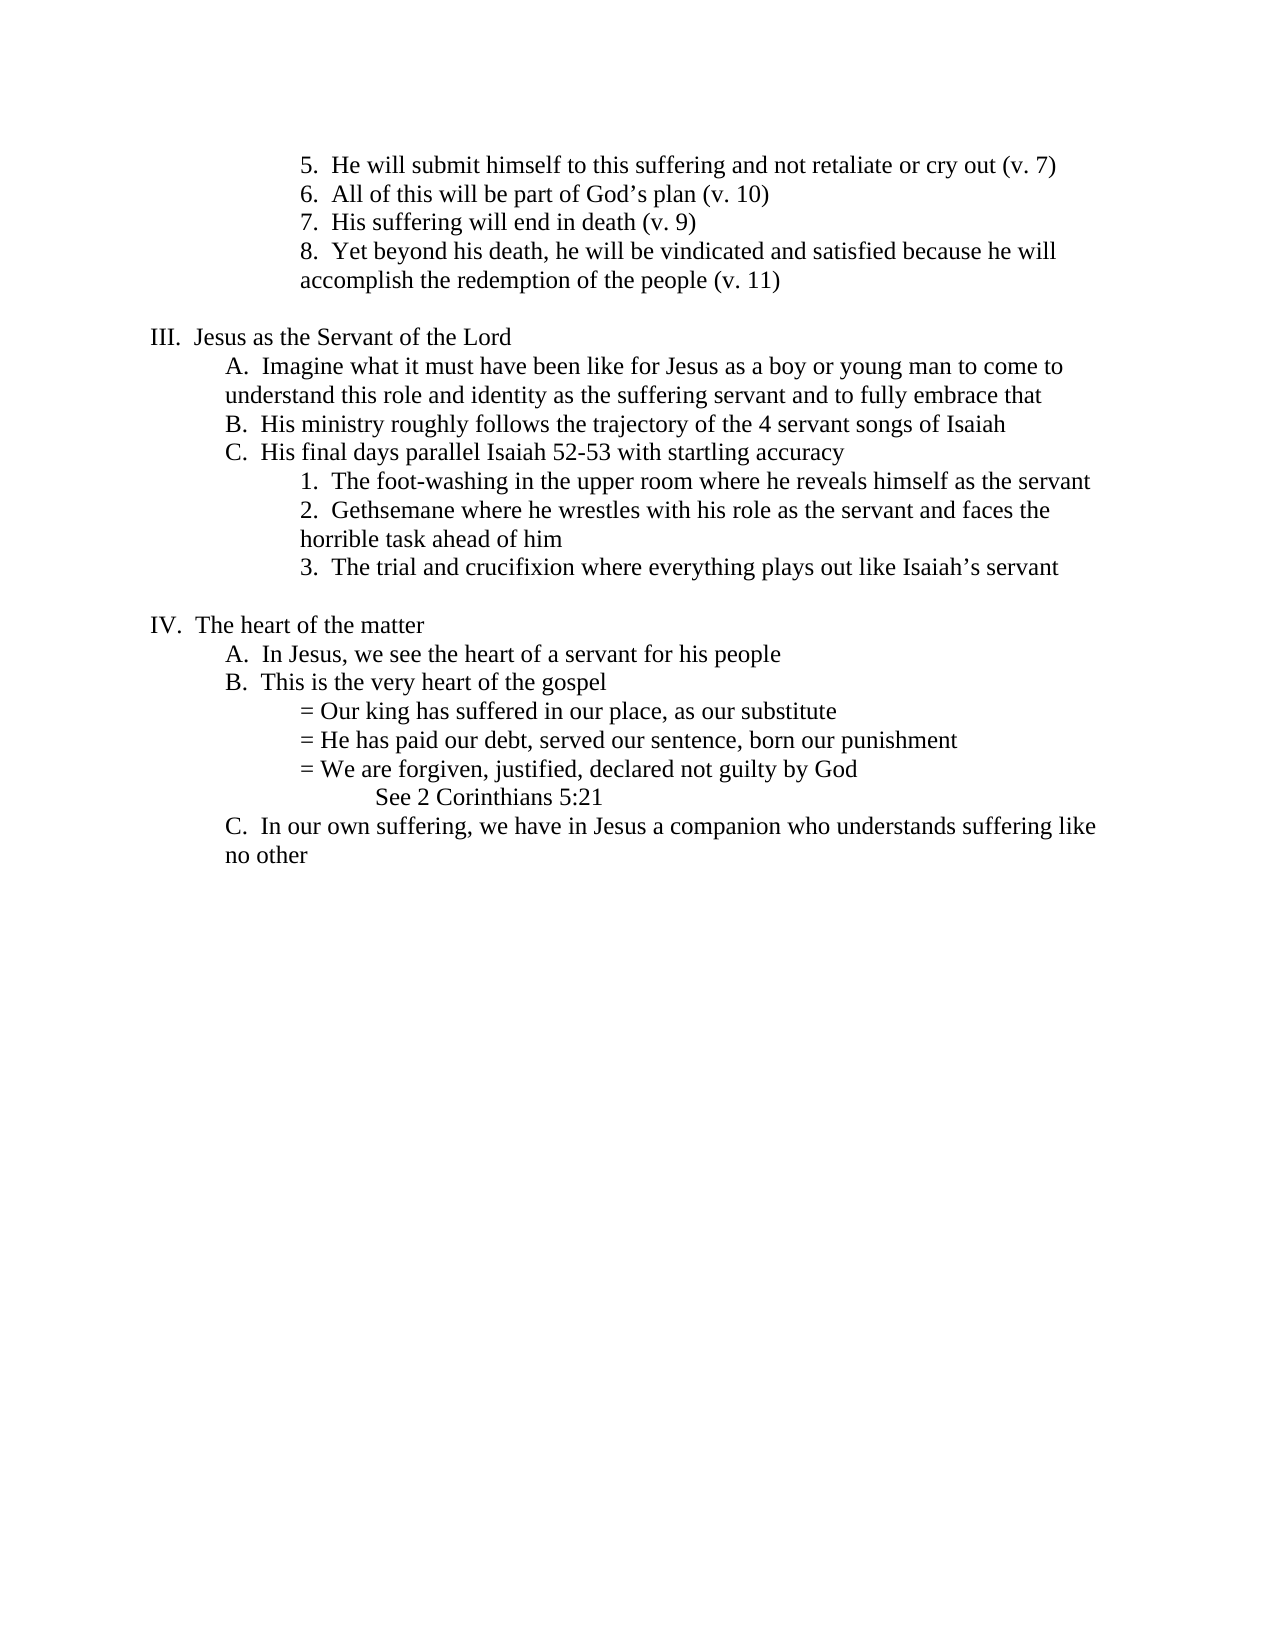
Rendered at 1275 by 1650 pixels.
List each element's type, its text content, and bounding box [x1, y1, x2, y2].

text 7. His suffering will end in death (v. 9) [225, 207, 1125, 236]
text 2. Gethsemane where he wrestles with his role as the servant and faces the horrible task ahead of him [300, 495, 1125, 552]
text C. His final days parallel Isaiah 52-53 with startling accuracy [150, 437, 1125, 466]
text = We are forgiven, justified, declared not guilty by God [150, 754, 1125, 782]
text C. In our own suffering, we have in Jesus a companion who understands suffering like no other [225, 811, 1125, 869]
text 8. Yet beyond his death, he will be vindicated and satisfied because he will accomplish the redemption of the people (v. 11) [300, 236, 1125, 294]
text B. This is the very heart of the gospel [150, 667, 1125, 696]
text 5. He will submit himself to this suffering and not retaliate or cry out (v. 7) [225, 150, 1125, 179]
text B. His ministry roughly follows the trajectory of the 4 servant songs of Isaiah [150, 409, 1125, 437]
text III. Jesus as the Servant of the Lord [150, 322, 1125, 351]
text IV. The heart of the matter [150, 610, 1125, 639]
text A. In Jesus, we see the heart of a servant for his people [150, 639, 1125, 667]
text 1. The foot-washing in the upper room where he reveals himself as the servant [225, 466, 1125, 495]
text 6. All of this will be part of God’s plan (v. 10) [225, 179, 1125, 207]
text 3. The trial and crucifixion where everything plays out like Isaiah’s servant [225, 552, 1125, 581]
text See 2 Corinthians 5:21 [150, 782, 1125, 811]
text A. Imagine what it must have been like for Jesus as a boy or young man to come to understand this role and identity as the suffering servant and to fully embrace that [225, 351, 1125, 409]
text = He has paid our debt, served our sentence, born our punishment [150, 725, 1125, 754]
text = Our king has suffered in our place, as our substitute [150, 696, 1125, 725]
